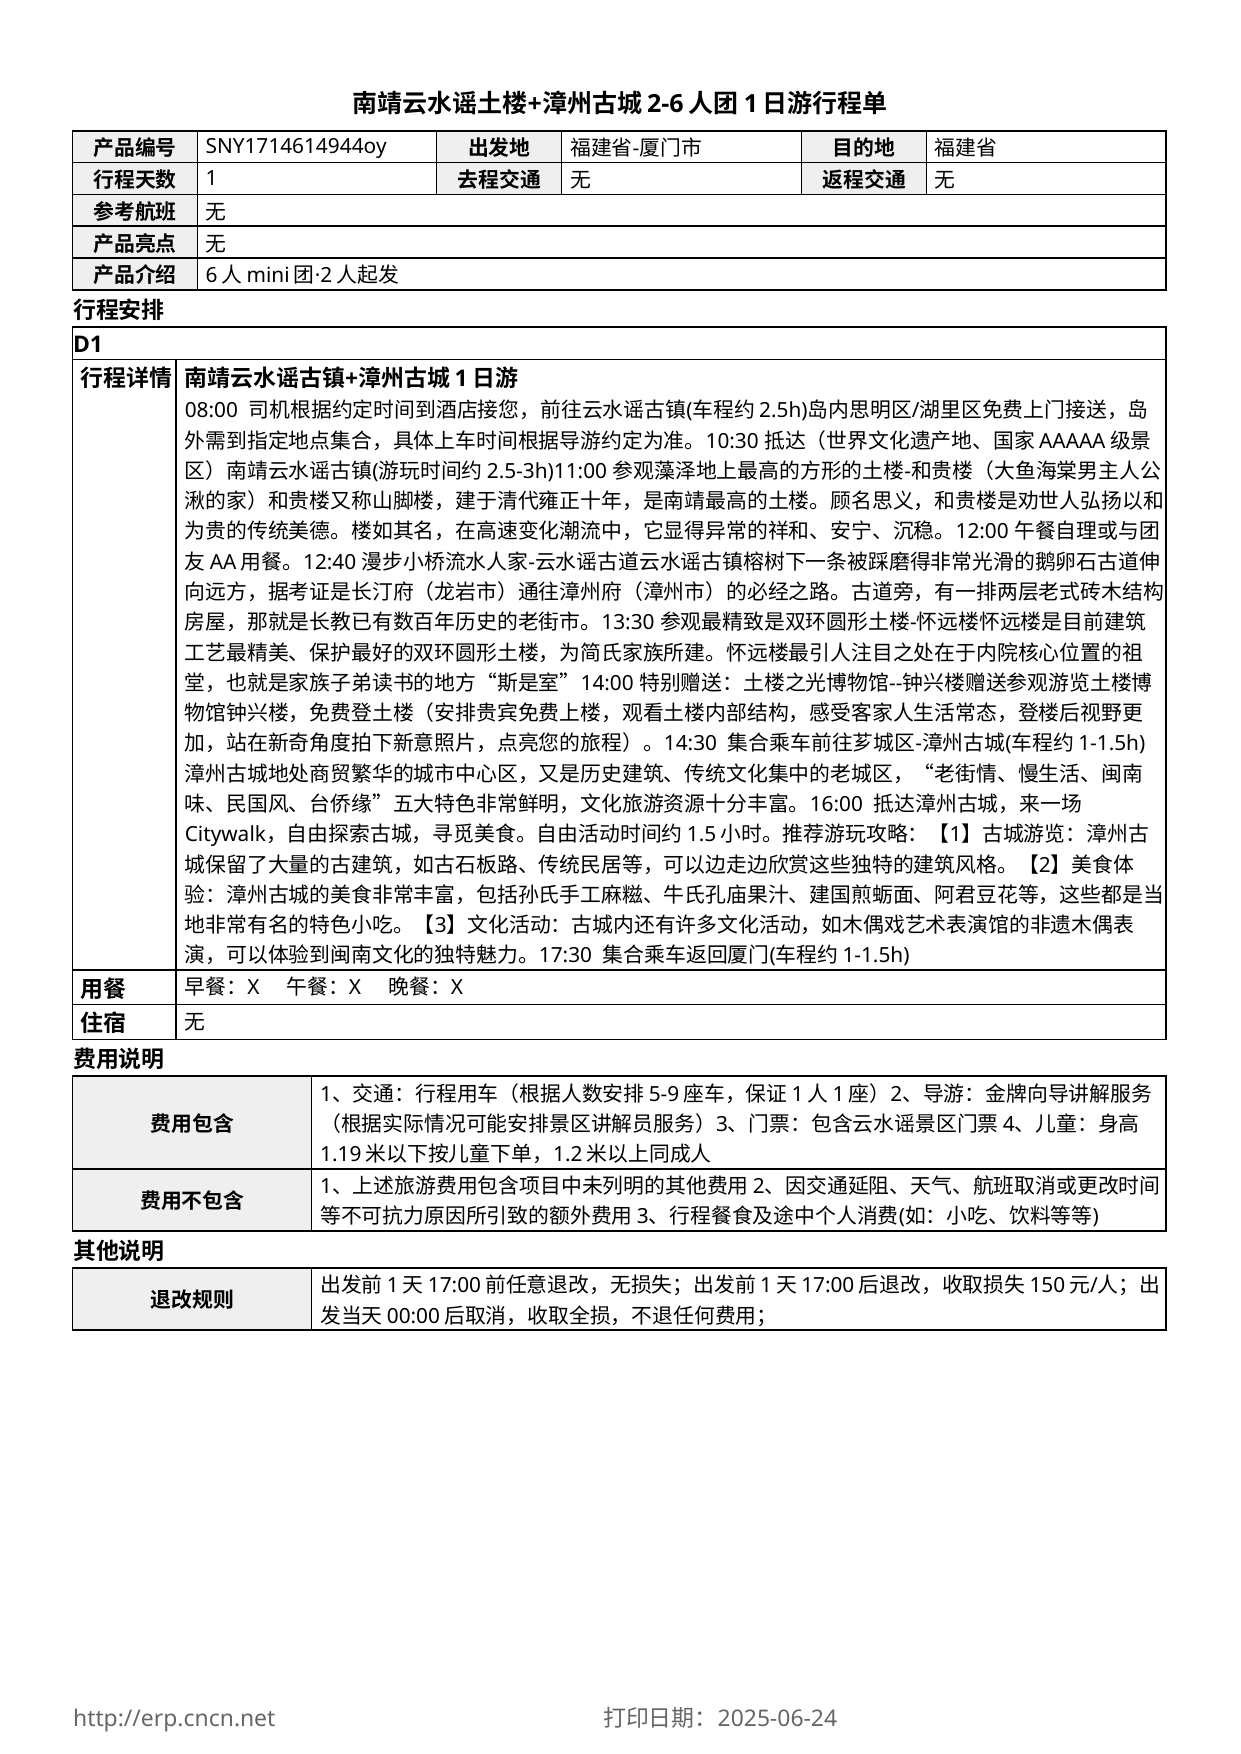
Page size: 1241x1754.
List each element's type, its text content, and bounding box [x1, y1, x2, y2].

table_cell 南靖云水谣古镇+漳州古城1日游 08:00 司机根据约定时间到酒店接您，前往云水谣古镇(车程约2.5h) [177, 360, 1165, 969]
table_cell 1、上述旅游费用包含项目中未列明的其他费用 [312, 1170, 1165, 1230]
table_header 福建省 [927, 132, 1165, 162]
table_header 目的地 [802, 132, 926, 162]
text 其他说明 [73, 1233, 1167, 1266]
table_cell 参考航班 [73, 195, 197, 225]
table_header 费用包含 [73, 1077, 311, 1168]
text 行程安排 [73, 292, 1167, 325]
table_cell 返程交通 [802, 163, 926, 194]
table_cell 无 [198, 227, 1165, 257]
table_cell 行程详情 [73, 360, 175, 969]
table_cell 无 [198, 195, 1165, 225]
table_header 退改规则 [73, 1269, 311, 1329]
text 南靖云水谣土楼+漳州古城2-6人团1日游行程单 [73, 83, 1167, 119]
table_cell 早餐：X 午餐：X 晚餐：X [177, 971, 1165, 1004]
table_header SNY1714614944oy [198, 132, 436, 162]
table_cell 去程交通 [437, 163, 561, 194]
table_header 福建省-厦门市 [562, 132, 801, 162]
text 费用说明 [73, 1041, 1167, 1074]
table_cell 住宿 [73, 1005, 175, 1038]
table_cell 产品亮点 [73, 227, 197, 257]
table_cell 行程天数 [73, 163, 197, 194]
table_cell 1 [198, 163, 436, 194]
table_cell 产品介绍 [73, 259, 197, 289]
table_header 产品编号 [73, 132, 197, 162]
table_cell 无 [177, 1005, 1165, 1038]
table_cell 无 [927, 163, 1165, 194]
table_header 出发地 [437, 132, 561, 162]
table_cell 用餐 [73, 971, 175, 1004]
table_header 1、交通：行程用车（根据人数安排5-9座车，保证1人1座） [312, 1077, 1165, 1168]
table_cell 无 [562, 163, 801, 194]
table_header D1 [73, 328, 1165, 359]
table_cell 6人mini团·2人起发 [198, 259, 1165, 289]
table_header 出发前1天17:00前任意退改，无损失； [312, 1269, 1165, 1329]
table_cell 费用不包含 [73, 1170, 311, 1230]
